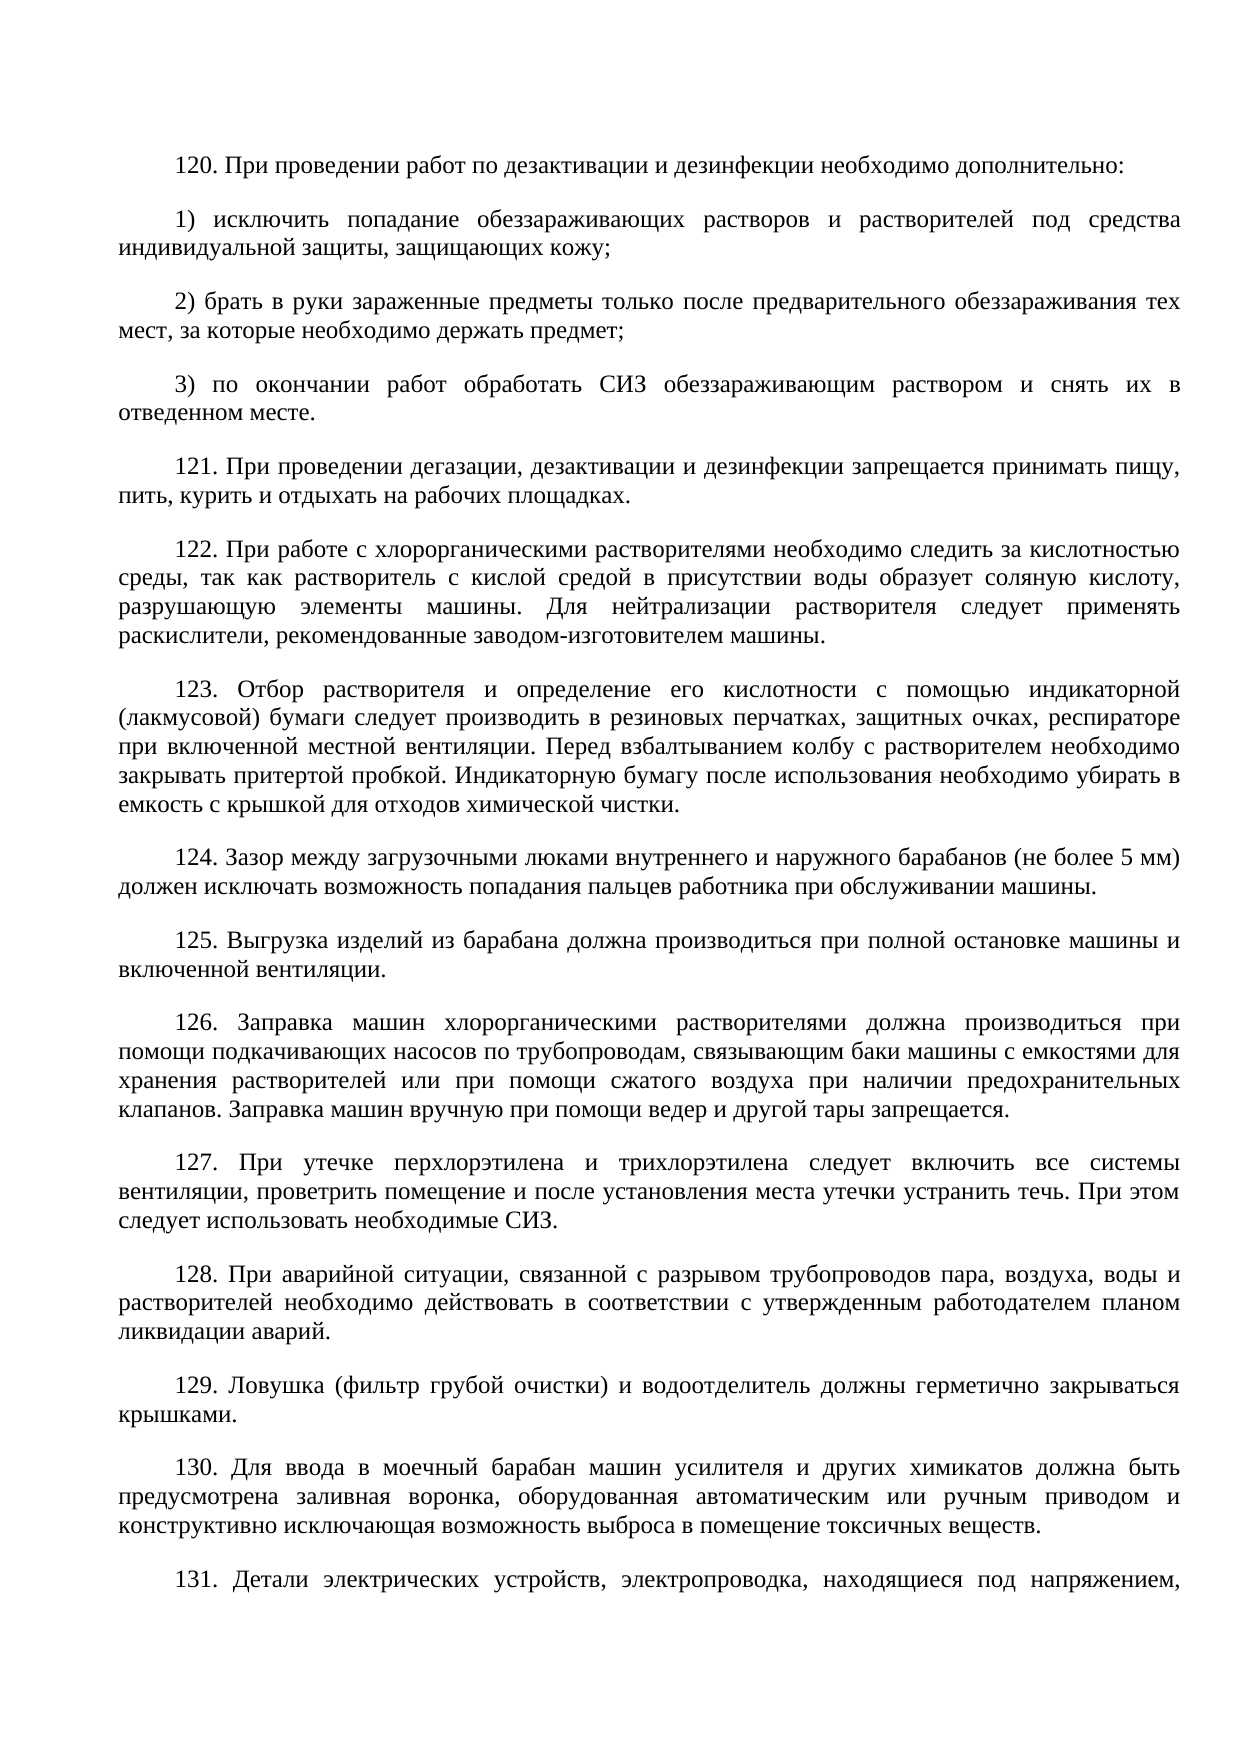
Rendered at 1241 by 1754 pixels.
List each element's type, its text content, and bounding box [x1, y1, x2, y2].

text 3) по окончании работ обработать СИЗ обеззараживающим раствором и снять их в отведенном месте. [118, 369, 1181, 426]
text 130. Для ввода в моечный барабан машин усилителя и других химикатов должна быть предусмотрена заливная воронка, оборудованная автоматическим или ручным приводом и конструктивно исключающая возможность выброса в помещение токсичных веществ. [118, 1452, 1181, 1539]
text 124. Зазор между загрузочными люками внутреннего и наружного барабанов (не более 5 мм) должен исключать возможность попадания пальцев работника при обслуживании машины. [118, 842, 1181, 900]
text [118, 1564, 1181, 1592]
text 127. При утечке перхлорэтилена и трихлорэтилена следует включить все системы вентиляции, проветрить помещение и после установления места утечки устранить течь. При этом следует использовать необходимые СИЗ. [118, 1147, 1181, 1234]
text 121. При проведении дегазации, дезактивации и дезинфекции запрещается принимать пищу, пить, курить и отдыхать на рабочих площадках. [118, 451, 1181, 509]
text 123. Отбор растворителя и определение его кислотности с помощью индикаторной (лакмусовой) бумаги следует производить в резиновых перчатках, защитных очках, респираторе при включенной местной вентиляции. Перед взбалтыванием колбу с растворителем необходимо закрывать притертой пробкой. Индикаторную бумагу после использования необходимо убирать в емкость с крышкой для отходов химической чистки. [118, 674, 1181, 817]
text 126. Заправка машин хлорорганическими растворителями должна производиться при помощи подкачивающих насосов по трубопроводам, связывающим баки машины с емкостями для хранения растворителей или при помощи сжатого воздуха при наличии предохранительных клапанов. Заправка машин вручную при помощи ведер и другой тары запрещается. [118, 1007, 1181, 1122]
text 1) исключить попадание обеззараживающих растворов и растворителей под средства индивидуальной защиты, защищающих кожу; [118, 204, 1181, 261]
text 122. При работе с хлорорганическими растворителями необходимо следить за кислотностью среды, так как растворитель с кислой средой в присутствии воды образует соляную кислоту, разрушающую элементы машины. Для нейтрализации растворителя следует применять раскислители, рекомендованные заводом-изготовителем машины. [118, 534, 1181, 649]
text 128. При аварийной ситуации, связанной с разрывом трубопроводов пара, воздуха, воды и растворителей необходимо действовать в соответствии с утвержденным работодателем планом ликвидации аварий. [118, 1259, 1181, 1345]
text 129. Ловушка (фильтр грубой очистки) и водоотделитель должны герметично закрываться крышками. [118, 1370, 1181, 1427]
text 120. При проведении работ по дезактивации и дезинфекции необходимо дополнительно: [118, 150, 1181, 179]
text 125. Выгрузка изделий из барабана должна производиться при полной остановке машины и включенной вентиляции. [118, 925, 1181, 982]
text 2) брать в руки зараженные предметы только после предварительного обеззараживания тех мест, за которые необходимо держать предмет; [118, 286, 1181, 344]
